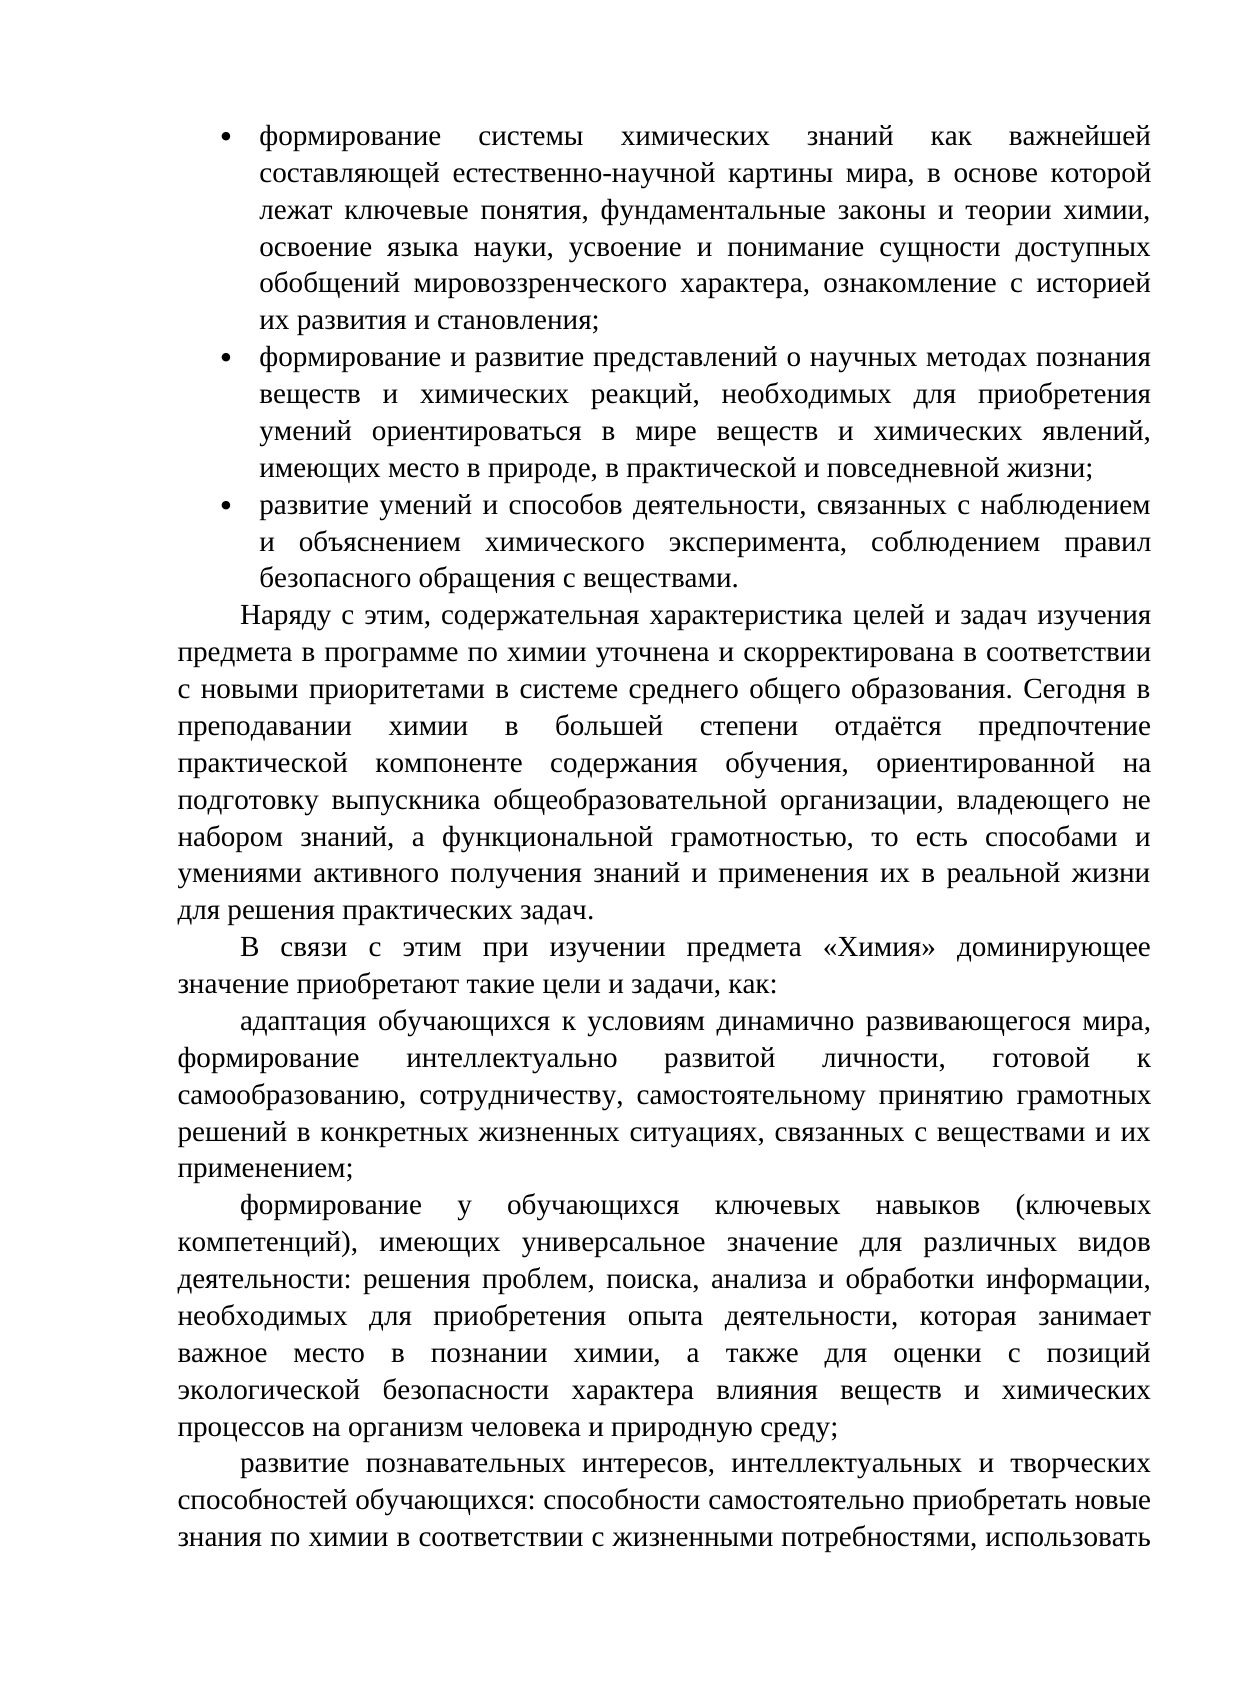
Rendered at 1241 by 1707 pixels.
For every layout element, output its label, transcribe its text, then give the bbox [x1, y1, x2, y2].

text формирование у обучающихся ключевых навыков (ключевых компетенций), имеющих универсальное значение для различных видов деятельности: решения проблем, поиска, анализа и обработки информации, необходимых для приобретения опыта деятельности, которая занимает важное место в познании химии, а также для оценки с позиций экологической безопасности характера влияния веществ и химических процессов на организм человека и природную среду; [177, 1187, 1152, 1442]
text В связи с этим при изучении предмета «Химия» доминирующее значение приобретают такие цели и задачи, как: [177, 929, 1152, 1000]
list формирование системы химических знаний как важнейшей составляющей естественно-научной картины мира, в основе которой лежат ключевые понятия, фундаментальные законы и теории химии, освоение языка науки, усвоение и понимание сущности доступных обобщений мировоззренческого характера, ознакомление с историей их развития и становления; [222, 118, 1152, 336]
list формирование и развитие представлений о научных методах познания веществ и химических реакций, необходимых для приобретения умений ориентироваться в мире веществ и химических явлений, имеющих место в природе, в практической и повседневной жизни; [222, 339, 1152, 483]
text адаптация обучающихся к условиям динамично развивающегося мира, формирование интеллектуально развитой личности, готовой к самообразованию, сотрудничеству, самостоятельному принятию грамотных решений в конкретных жизненных ситуациях, связанных с веществами и их применением; [177, 1003, 1152, 1184]
list развитие умений и способов деятельности, связанных с наблюдением и объяснением химического эксперимента, соблюдением правил безопасного обращения с веществами. [222, 487, 1152, 594]
text Наряду с этим, содержательная характеристика целей и задач изучения предмета в программе по химии уточнена и скорректирована в соответствии с новыми приоритетами в системе среднего общего образования. Сегодня в преподавании химии в большей степени отдаётся предпочтение практической компоненте содержания обучения, ориентированной на подготовку выпускника общеобразовательной организации, владеющего не набором знаний, а функциональной грамотностью, то есть способами и умениями активного получения знаний и применения их в реальной жизни для решения практических задач. [177, 597, 1152, 926]
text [177, 1446, 1152, 1553]
